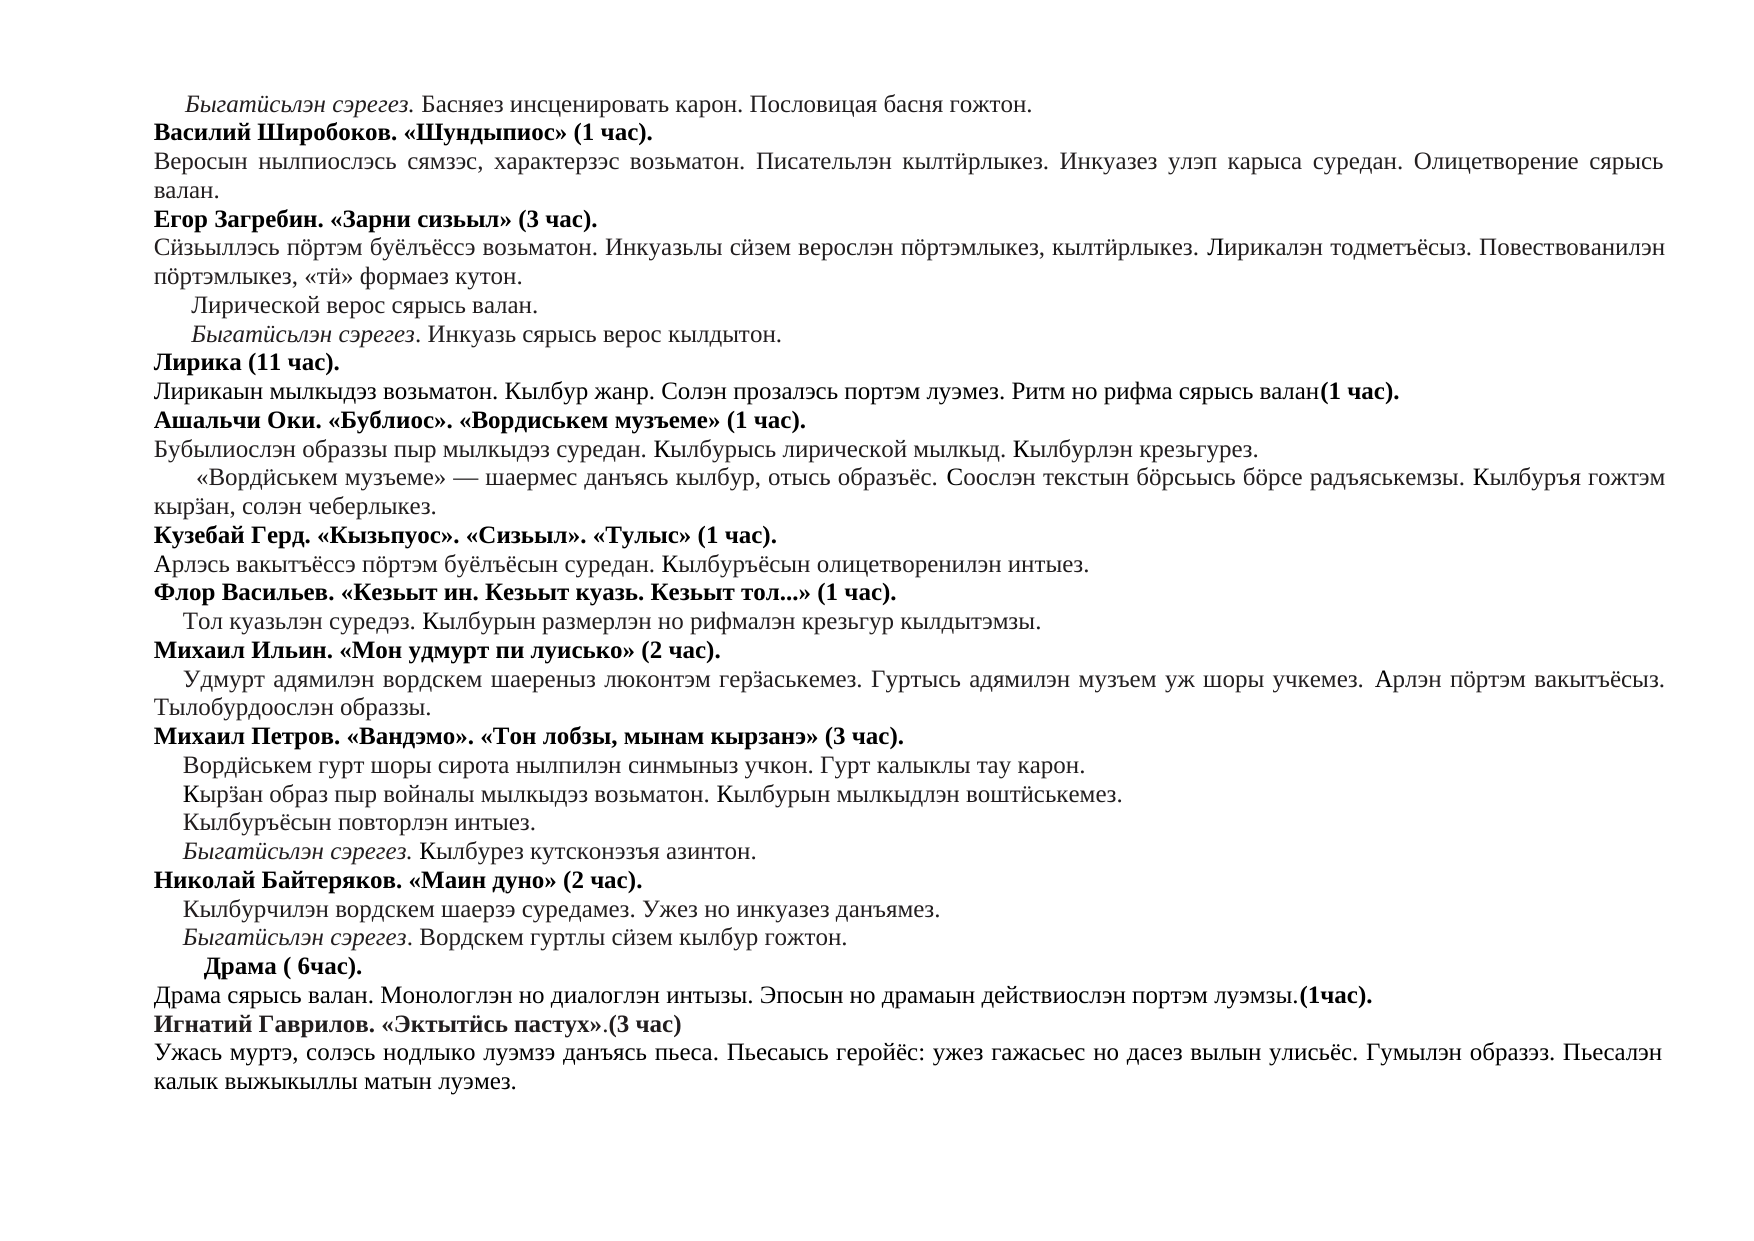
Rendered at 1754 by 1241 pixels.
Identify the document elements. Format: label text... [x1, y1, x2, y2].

text Арлэсь вакытъёссэ пӧртэм буёлъёсын суредан. Кылбуръёсын олицетворенилэн интыез. [153, 549, 1665, 577]
text Драма сярысь валан. Монологлэн но диалоглэн интызы. Эпосын но драмаын действиослэн портэм луэмзы.(1час). [153, 980, 1665, 1009]
text Игнатий Гаврилов. «Эктытӥсь пастух».(3 час) [153, 1009, 1665, 1037]
text Василий Широбоков. «Шундыпиос» (1 час). [153, 117, 1665, 146]
text Лирика (11 час). [153, 347, 1665, 376]
text Кылбурчилэн вордскем шаерзэ суредамез. Ужез но инкуазез данъямез. [153, 894, 1665, 922]
text Лирикаын мылкыдэз возьматон. Кылбур жанр. Солэн прозалэсь портэм луэмез. Ритм но рифма сярысь валан(1 час). [153, 376, 1665, 405]
text Кылбуръёсын повторлэн интыез. [153, 807, 1665, 836]
text «Вордӥськем музъеме» ― шаермес данъясь кылбур, отысь образъёс. Соослэн текстын бӧрсьысь бӧрсе радъяськемзы. Кылбуръя гожтэм кырӟан, солэн чеберлыкез. [153, 462, 1665, 520]
text Тол куазьлэн суредэз. Кылбурын размерлэн но рифмалэн крезьгур кылдытэмзы. [153, 606, 1665, 635]
text Сӥзьыллэсь пӧртэм буёлъёссэ возьматон. Инкуазьлы сӥзем верослэн пӧртэмлыкез, кылтӥрлыкез. Лирикалэн тодметъёсыз. Повествованилэн пӧртэмлыкез, «тӥ» формаез кутон. [153, 232, 1665, 290]
text Кузебай Герд. «Кызьпуос». «Сизьыл». «Тулыс» (1 час). [153, 520, 1665, 549]
text Веросын нылпиослэсь сямзэс, характерзэс возьматон. Писательлэн кылтӥрлыкез. Инкуазез улэп карыса суредан. Олицетворение сярысь валан. [153, 146, 1665, 204]
text Кырӟан образ пыр войналы мылкыдэз возьматон. Кылбурын мылкыдлэн воштӥськемез. [153, 779, 1665, 807]
text Вордӥськем гурт шоры сирота нылпилэн синмыныз учкон. Гурт калыклы тау карон. [153, 750, 1665, 779]
text Егор Загребин. «Зарни сизьыл» (3 час). [153, 204, 1665, 232]
text Бубылиослэн образзы пыр мылкыдэз суредан. Кылбурысь лирической мылкыд. Кылбурлэн крезьгурез. [153, 434, 1665, 462]
text Флор Васильев. «Кезьыт ин. Кезьыт куазь. Кезьыт тол...» (1 час). [153, 577, 1665, 606]
text Михаил Петров. «Вандэмо». «Тон лобзы, мынам кырзанэ» (3 час). [153, 721, 1665, 750]
text Быгатӥсьлэн сэрегез. Басняез инсценировать карон. Пословицая басня гожтон. [153, 89, 1665, 117]
text Михаил Ильин. «Мон удмурт пи луисько» (2 час). [153, 635, 1665, 664]
text Быгатӥсьлэн сэрегез. Кылбурез кутсконэзъя азинтон. [153, 836, 1665, 865]
text Николай Байтеряков. «Маин дуно» (2 час). [153, 865, 1665, 894]
text Быгатӥсьлэн сэрегез. Инкуазь сярысь верос кылдытон. [153, 319, 1665, 347]
text Драма ( 6час). [153, 951, 1665, 980]
text Ашальчи Оки. «Бублиос». «Вордиськем музъеме» (1 час). [153, 405, 1665, 434]
text Ужась муртэ, солэсь нодлыко луэмзэ данъясь пьеса. Пьесаысь геройёс: ужез гажасьес но дасез вылын улисьёс. Гумылэн образэз. Пьесалэн калык выжыкыллы матын луэмез. [153, 1037, 1665, 1095]
text Быгатӥсьлэн сэрегез. Вордскем гуртлы сӥзем кылбур гожтон. [153, 922, 1665, 951]
text Удмурт адямилэн вордскем шаереныз люконтэм герӟаськемез. Гуртысь адямилэн музъем уж шоры учкемез. Арлэн пӧртэм вакытъёсыз. Тылобурдоослэн образзы. [153, 664, 1665, 721]
text Лирической верос сярысь валан. [153, 290, 1665, 319]
